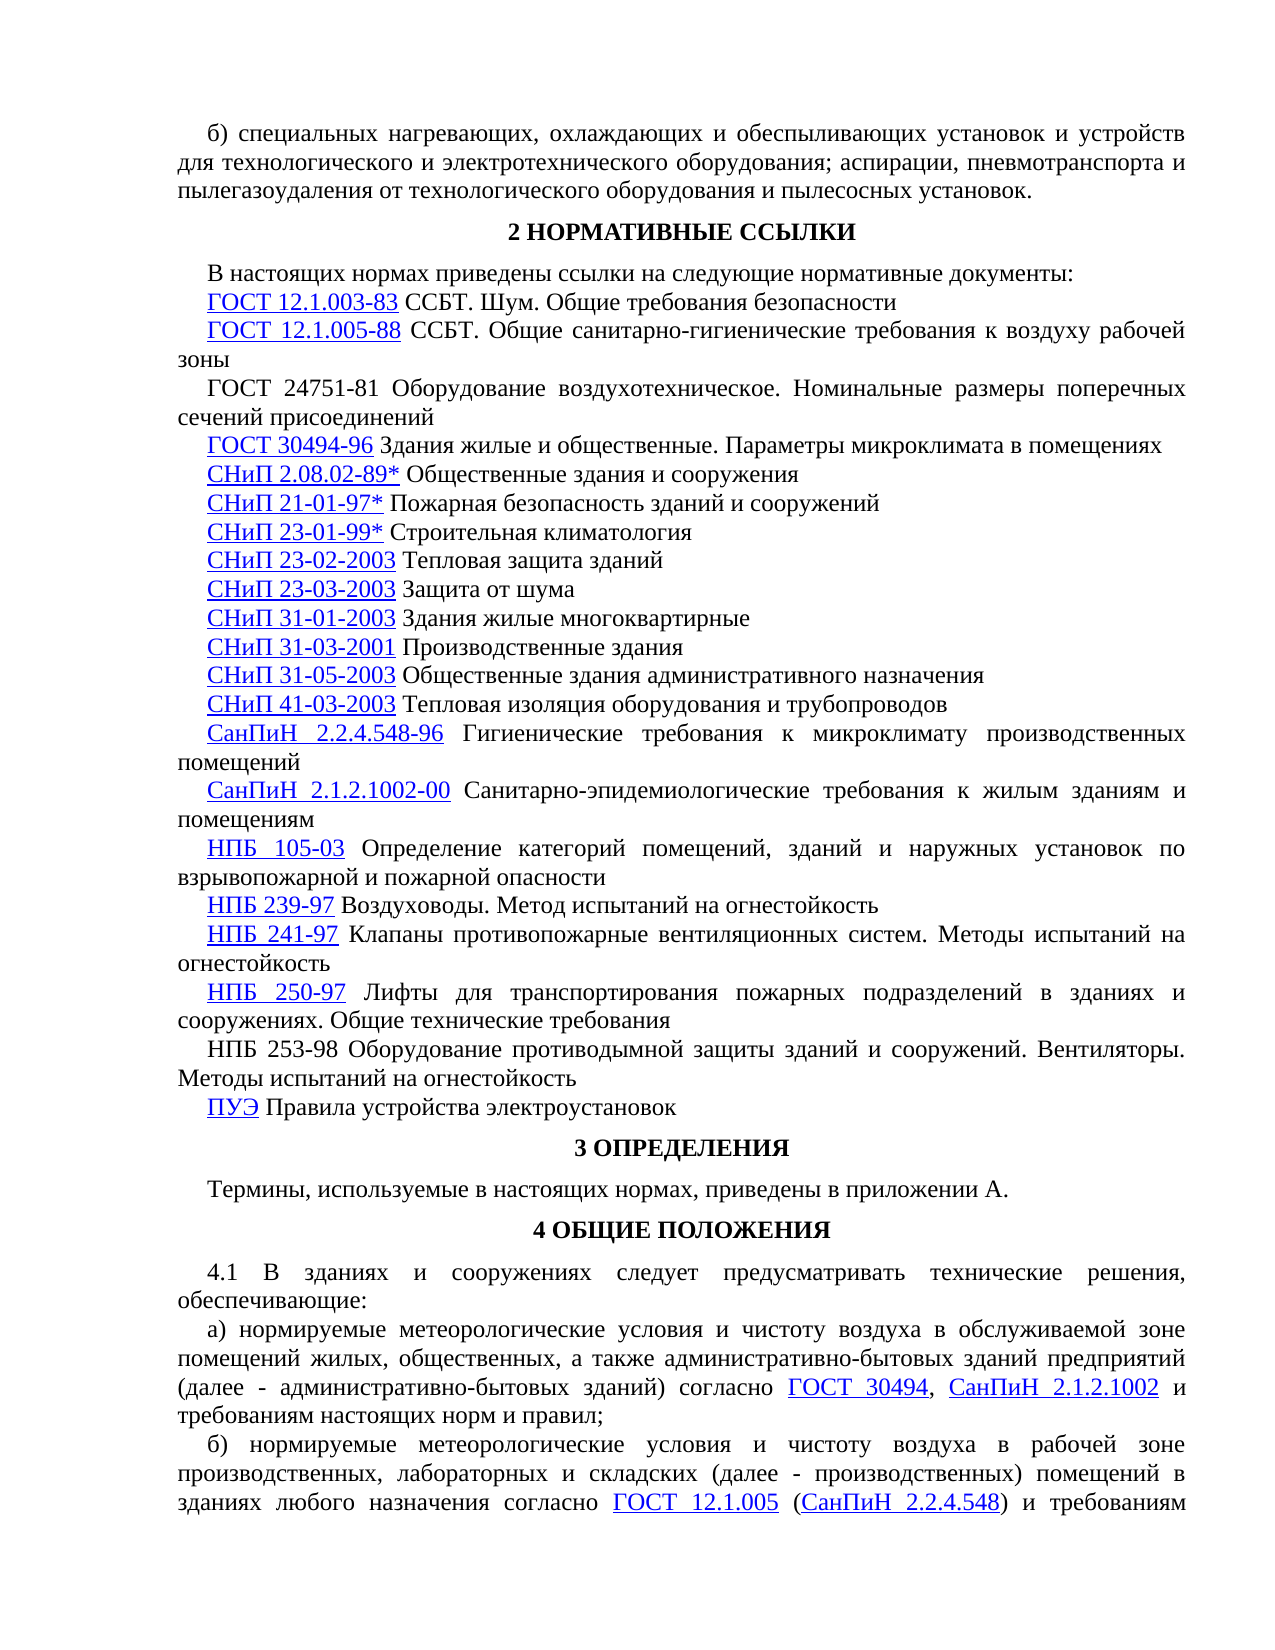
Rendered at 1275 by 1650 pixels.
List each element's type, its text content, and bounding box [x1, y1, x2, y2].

text а) нормируемые метеорологические условия и чистоту воздуха в обслуживаемой зоне помещений жилых, общественных, а также административно-бытовых зданий предприятий (далее - административно-бытовых зданий) согласно ГОСТ 30494, СанПиН 2.1.2.1002 и требованиям настоящих норм и правил; [177, 1314, 1186, 1429]
text НПБ 253-98 Оборудование противодымной защиты зданий и сооружений. Вентиляторы. Методы испытаний на огнестойкость [177, 1034, 1186, 1092]
text СанПиН 2.1.2.1002-00 Санитарно-эпидемиологические требования к жилым зданиям и помещениям [177, 776, 1186, 833]
text В настоящих нормах приведены ссылки на следующие нормативные документы: [177, 258, 1186, 287]
text СНиП 23-01-99* Строительная климатология [177, 517, 1186, 546]
text НПБ 105-03 Определение категорий помещений, зданий и наружных установок по взрывопожарной и пожарной опасности [177, 833, 1186, 891]
text СНиП 31-05-2003 Общественные здания административного назначения [177, 661, 1186, 689]
text 2 НОРМАТИВНЫЕ ССЫЛКИ [177, 217, 1186, 246]
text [177, 1429, 1186, 1516]
text НПБ 250-97 Лифты для транспортирования пожарных подразделений в зданиях и сооружениях. Общие технические требования [177, 977, 1186, 1034]
text 3 ОПРЕДЕЛЕНИЯ [177, 1133, 1186, 1162]
text 4.1 В зданиях и сооружениях следует предусматривать технические решения, обеспечивающие: [177, 1257, 1186, 1314]
text Термины, используемые в настоящих нормах, приведены в приложении А. [177, 1174, 1186, 1203]
text ГОСТ 30494-96 Здания жилые и общественные. Параметры микроклимата в помещениях [177, 431, 1186, 459]
text СНиП 21-01-97* Пожарная безопасность зданий и сооружений [177, 488, 1186, 517]
text СНиП 2.08.02-89* Общественные здания и сооружения [177, 459, 1186, 488]
text СанПиН 2.2.4.548-96 Гигиенические требования к микроклимату производственных помещений [177, 718, 1186, 776]
text НПБ 241-97 Клапаны противопожарные вентиляционных систем. Методы испытаний на огнестойкость [177, 919, 1186, 977]
text СНиП 41-03-2003 Тепловая изоляция оборудования и трубопроводов [177, 689, 1186, 718]
text НПБ 239-97 Воздуховоды. Метод испытаний на огнестойкость [177, 891, 1186, 919]
text ПУЭ Правила устройства электроустановок [177, 1092, 1186, 1121]
text б) специальных нагревающих, охлаждающих и обеспыливающих установок и устройств для технологического и электротехнического оборудования; аспирации, пневмотранспорта и пылегазоудаления от технологического оборудования и пылесосных установок. [177, 118, 1186, 204]
text 4 ОБЩИЕ ПОЛОЖЕНИЯ [177, 1216, 1186, 1244]
text СНиП 31-01-2003 Здания жилые многоквартирные [177, 603, 1186, 632]
text ГОСТ 12.1.003-83 ССБТ. Шум. Общие требования безопасности [177, 287, 1186, 316]
text ГОСТ 12.1.005-88 ССБТ. Общие санитарно-гигиенические требования к воздуху рабочей зоны [177, 316, 1186, 373]
text ГОСТ 24751-81 Оборудование воздухотехническое. Номинальные размеры поперечных сечений присоединений [177, 373, 1186, 431]
text СНиП 23-02-2003 Тепловая защита зданий [177, 546, 1186, 574]
text СНиП 31-03-2001 Производственные здания [177, 632, 1186, 661]
text СНиП 23-03-2003 Защита от шума [177, 574, 1186, 603]
